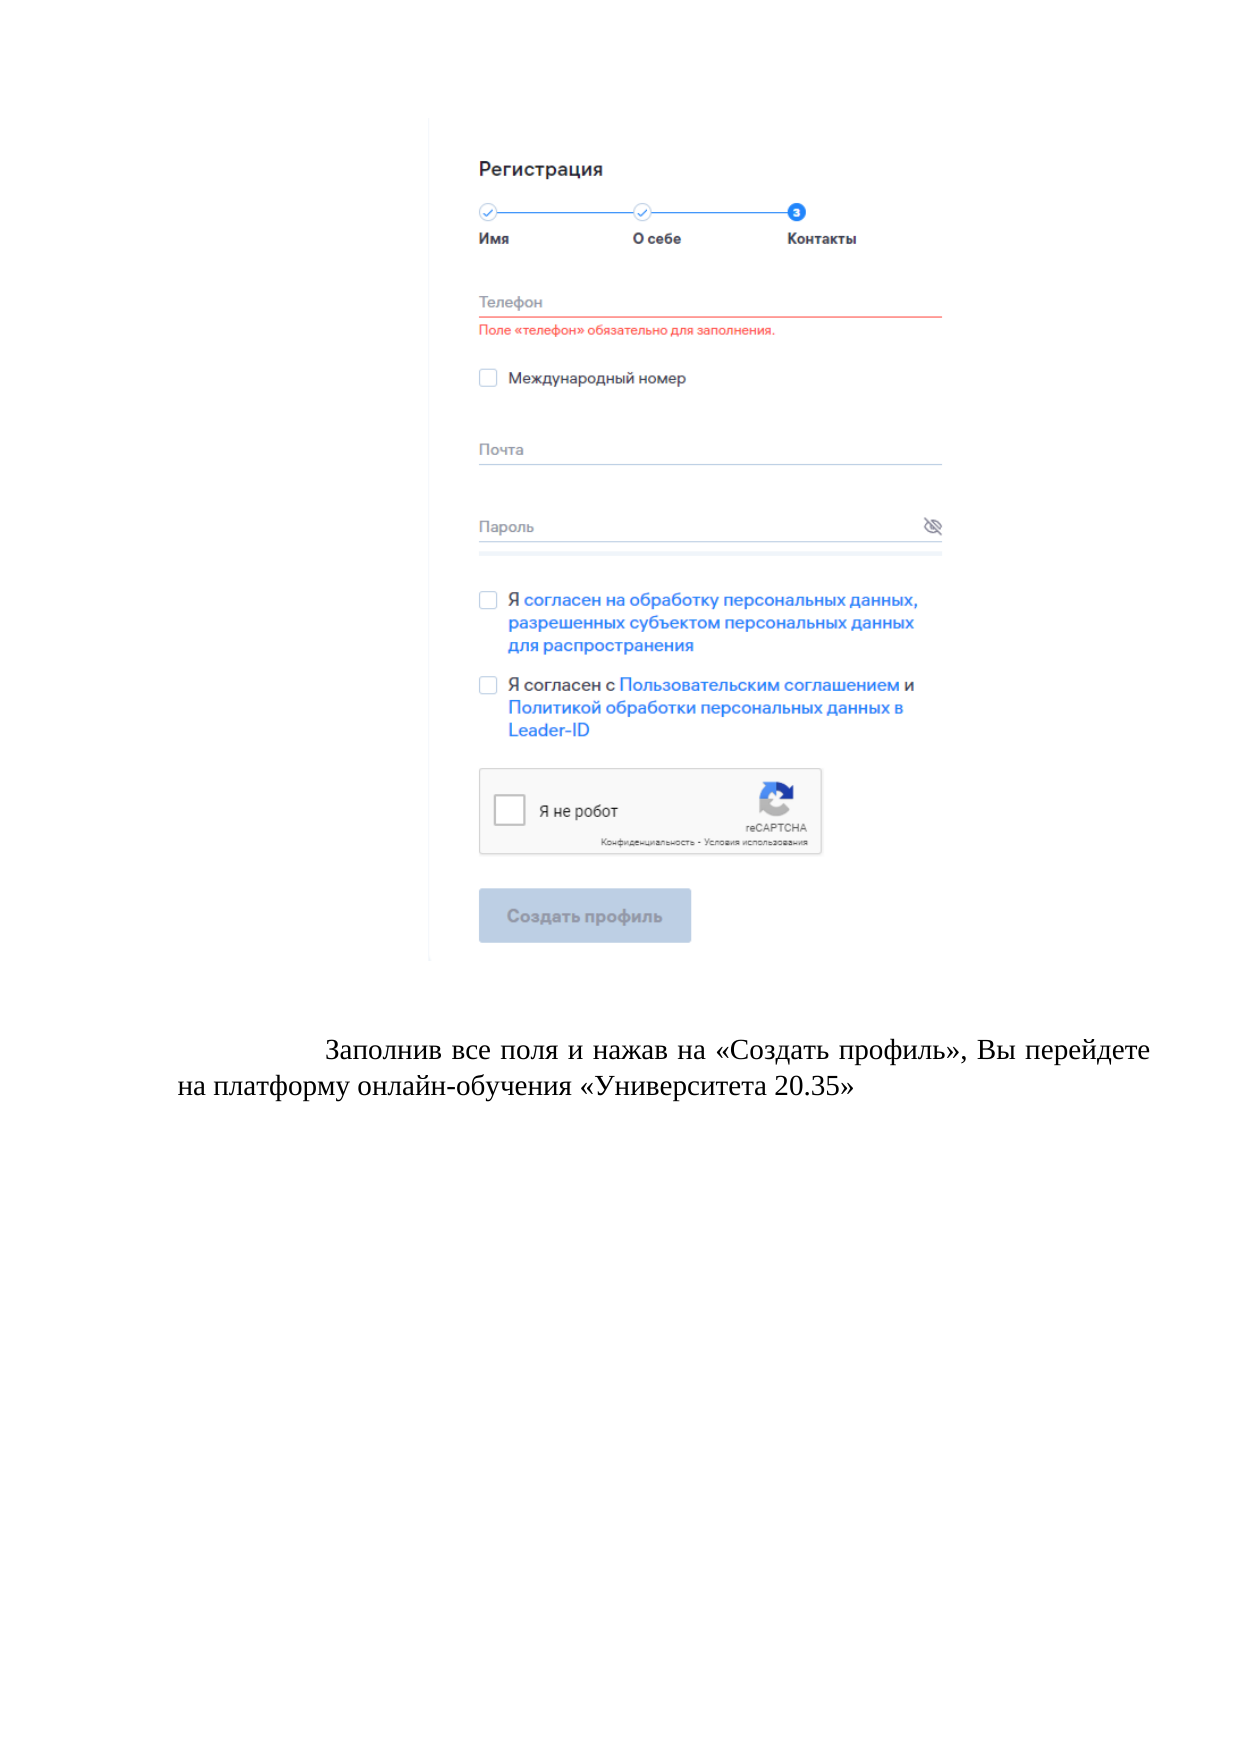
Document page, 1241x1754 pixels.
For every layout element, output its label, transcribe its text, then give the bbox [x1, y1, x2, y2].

picture [428, 118, 975, 961]
text Заполнив все поля и нажав на «Создать профиль», Вы перейдете на платформу онлайн-обучения «Университета 20.35» [177, 1032, 1152, 1102]
